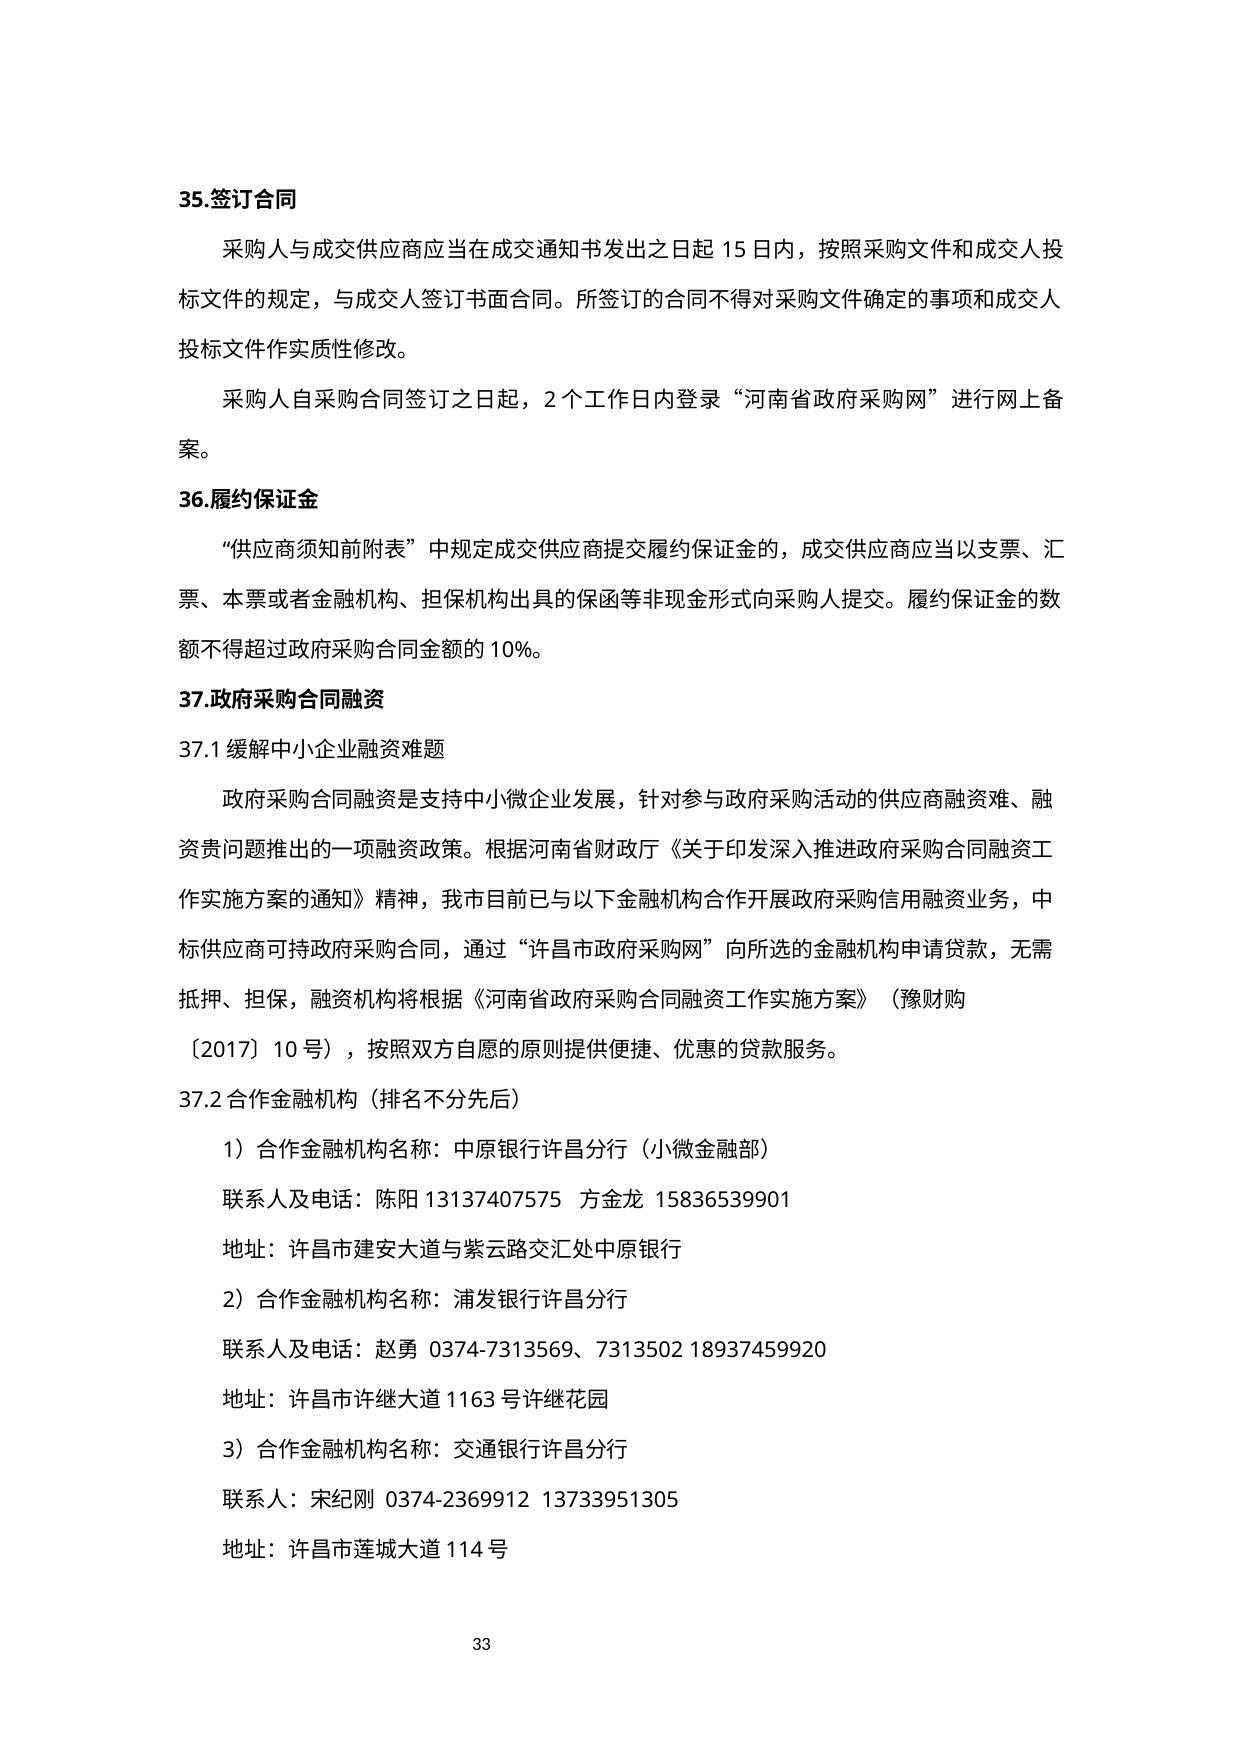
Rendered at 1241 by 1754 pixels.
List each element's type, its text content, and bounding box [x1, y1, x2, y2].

text 地址：许昌市许继大道1163号许继花园 [178, 1368, 1065, 1418]
text 政府采购合同融资是支持中小微企业发展，针对参与政府采购活动的供应商融资难、融资贵问题推出的一项融资政策。根据河南省财政厅《关于印发深入推进政府采购合同融资工作实施方案的通知》精神，我市目前已与以下金融机构合作开展政府采购信用融资业务，中标供应商可持政府采购合同，通过“许昌市政府采购网”向所选的金融机构申请贷款，无需抵押、担保，融资机构将根据《河南省政府采购合同融资工作实施方案》（豫财购〔2017〕10号），按照双方自愿的原则提供便捷、优惠的贷款服务。 [178, 768, 1065, 1068]
list 36.履约保证金 [178, 468, 1065, 518]
text 1）合作金融机构名称：中原银行许昌分行（小微金融部） [178, 1118, 1065, 1168]
list 35.签订合同 [178, 168, 1065, 218]
text 37.2合作金融机构（排名不分先后） [178, 1068, 1065, 1118]
list “供应商须知前附表”中规定成交供应商提交履约保证金的，成交供应商应当以支票、汇票、本票或者金融机构、担保机构出具的保函等非现金形式向采购人提交。履约保证金的数额不得超过政府采购合同金额的10%。 37.政府采购合同融资 [178, 518, 1065, 718]
list 37.1缓解中小企业融资难题 [178, 718, 1065, 768]
text 2）合作金融机构名称：浦发银行许昌分行 [178, 1268, 1065, 1318]
text 地址：许昌市莲城大道114号 [178, 1518, 1065, 1568]
list 采购人与成交供应商应当在成交通知书发出之日起15日内，按照采购文件和成交人投标文件的规定，与成交人签订书面合同。所签订的合同不得对采购文件确定的事项和成交人投标文件作实质性修改。 [178, 218, 1065, 368]
text 联系人及电话：赵勇 0374-7313569、7313502 18937459920 [178, 1318, 1065, 1368]
text 联系人：宋纪刚 0374-2369912 13733951305 [178, 1468, 1065, 1518]
text 地址：许昌市建安大道与紫云路交汇处中原银行 [178, 1218, 1065, 1268]
text 3）合作金融机构名称：交通银行许昌分行 [178, 1418, 1065, 1468]
text 联系人及电话：陈阳 13137407575 方金龙 15836539901 [178, 1168, 1065, 1218]
list 采购人自采购合同签订之日起，2个工作日内登录“河南省政府采购网”进行网上备案。 [178, 368, 1065, 468]
